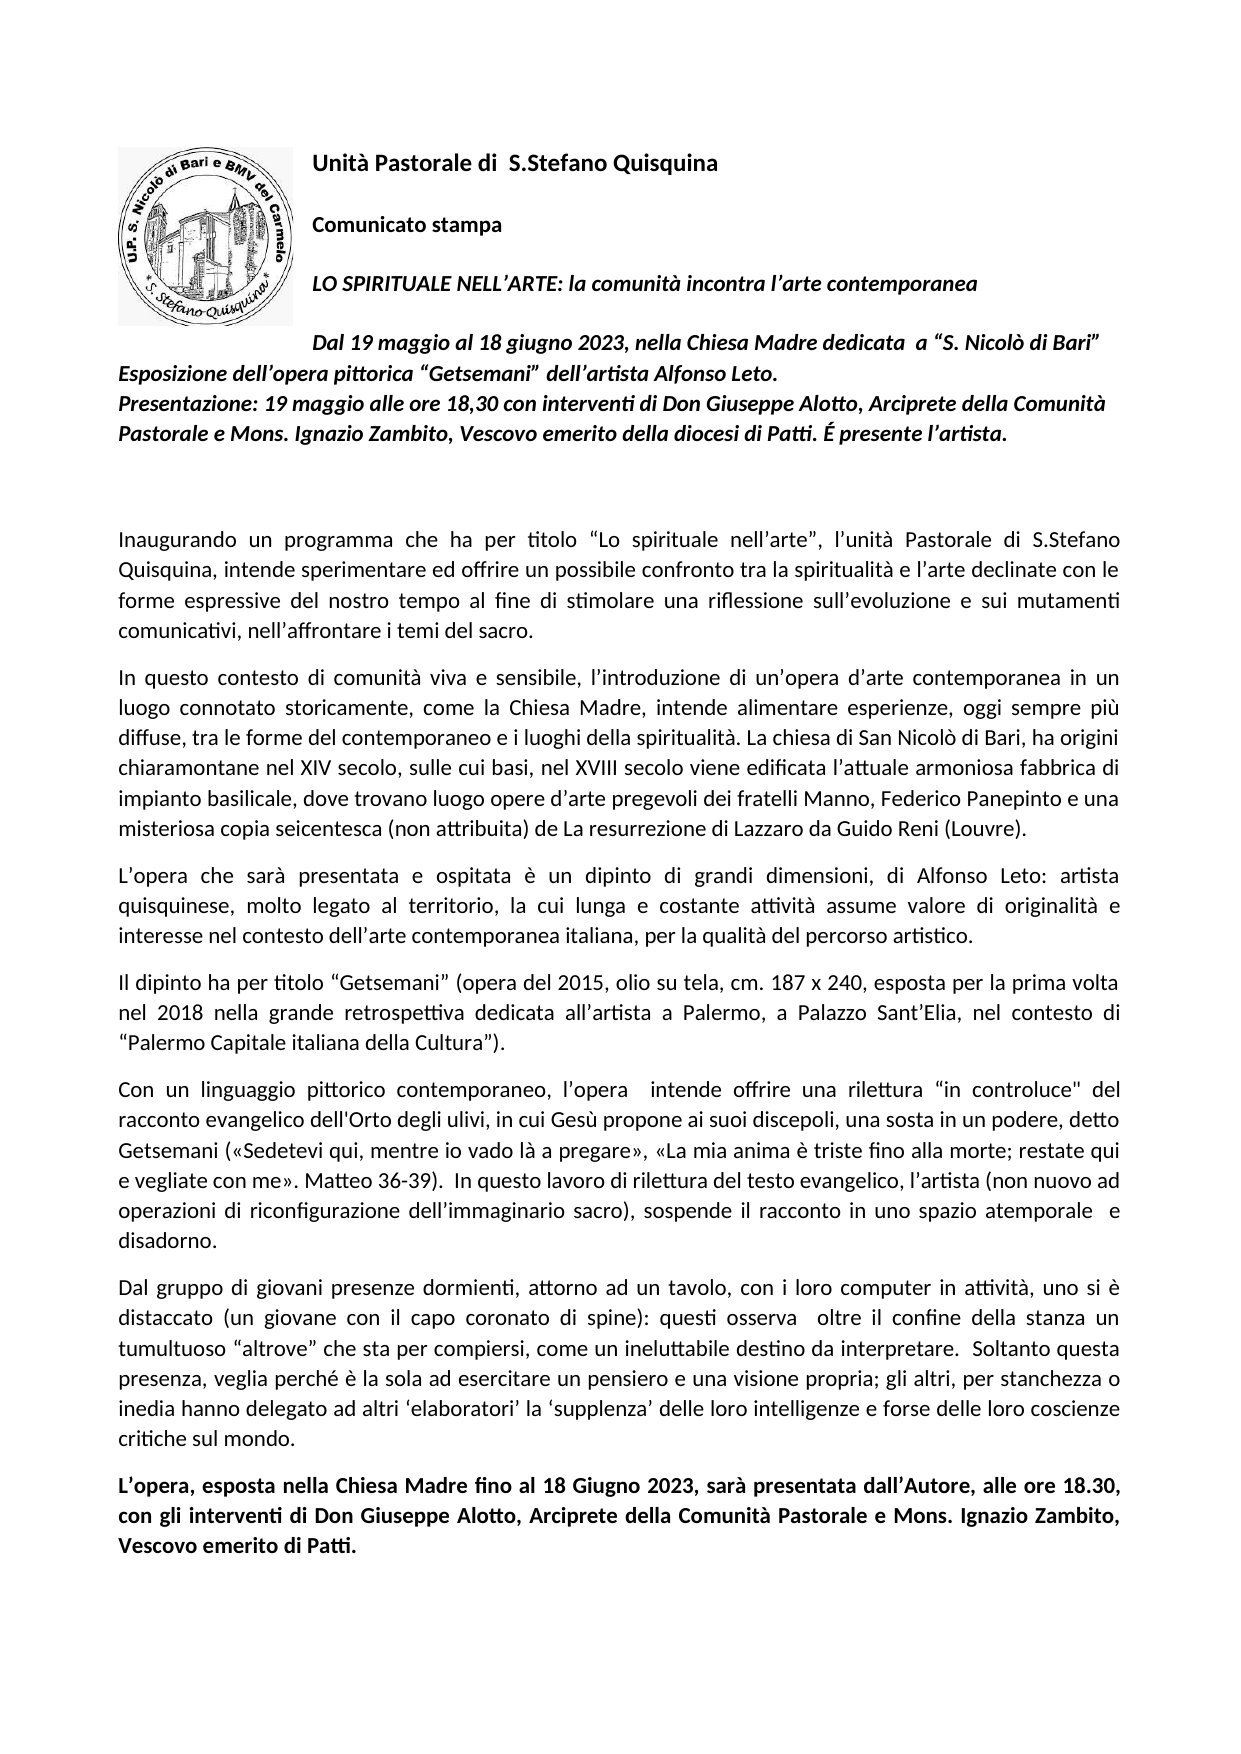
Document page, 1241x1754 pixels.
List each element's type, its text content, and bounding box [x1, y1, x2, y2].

text L’opera, esposta nella Chiesa Madre fino al 18 Giugno 2023, sarà presentata dall’Autore, alle ore 18.30, con gli interventi di Don Giuseppe Alotto, Arciprete della Comunità Pastorale e Mons. Ignazio Zambito, Vescovo emerito di Patti. [118, 1471, 1122, 1559]
text Con un linguaggio pittorico contemporaneo, l’opera intende offrire una rilettura “in controluce" del racconto evangelico dell'Orto degli ulivi, in cui Gesù propone ai suoi discepoli, una sosta in un podere, detto Getsemani («Sedetevi qui, mentre io vado là a pregare», «La mia anima è triste fino alla morte; restate qui e vegliate con me». Matteo 36-39). In questo lavoro di rilettura del testo evangelico, l’artista (non nuovo ad operazioni di riconfigurazione dell’immaginario sacro), sospende il racconto in uno spazio atemporale e disadorno. [118, 1075, 1122, 1254]
picture [118, 147, 294, 326]
text Inaugurando un programma che ha per titolo “Lo spirituale nell’arte”, l’unità Pastorale di S.Stefano Quisquina, intende sperimentare ed offrire un possibile confronto tra la spiritualità e l’arte declinate con le forme espressive del nostro tempo al fine di stimolare una riflessione sull’evoluzione e sui mutamenti comunicativi, nell’affrontare i temi del sacro. [118, 525, 1122, 644]
text Dal gruppo di giovani presenze dormienti, attorno ad un tavolo, con i loro computer in attività, uno si è distaccato (un giovane con il capo coronato di spine): questi osserva oltre il confine della stanza un tumultuoso “altrove” che sta per compiersi, come un ineluttabile destino da interpretare. Soltanto questa presenza, veglia perché è la sola ad esercitare un pensiero e una visione propria; gli altri, per stanchezza o inedia hanno delegato ad altri ‘elaboratori’ la ‘supplenza’ delle loro intelligenze e forse delle loro coscienze critiche sul mondo. [118, 1273, 1122, 1452]
text Il dipinto ha per titolo “Getsemani” (opera del 2015, olio su tela, cm. 187 x 240, esposta per la prima volta nel 2018 nella grande retrospettiva dedicata all’artista a Palermo, a Palazzo Sant’Elia, nel contesto di “Palermo Capitale italiana della Cultura”). [118, 968, 1122, 1056]
text L’opera che sarà presentata e ospitata è un dipinto di grandi dimensioni, di Alfonso Leto: artista quisquinese, molto legato al territorio, la cui lunga e costante attività assume valore di originalità e interesse nel contesto dell’arte contemporanea italiana, per la qualità del percorso artistico. [118, 861, 1122, 949]
text Unità Pastorale di S.Stefano Quisquina [294, 148, 1122, 178]
text Comunicato stampa [294, 210, 1122, 238]
text LO SPIRITUALE NELL’ARTE: la comunità incontra l’arte contemporanea [294, 269, 1122, 297]
text In questo contesto di comunità viva e sensibile, l’introduzione di un’opera d’arte contemporanea in un luogo connotato storicamente, come la Chiesa Madre, intende alimentare esperienze, oggi sempre più diffuse, tra le forme del contemporaneo e i luoghi della spiritualità. La chiesa di San Nicolò di Bari, ha origini chiaramontane nel XIV secolo, sulle cui basi, nel XVIII secolo viene edificata l’attuale armoniosa fabbrica di impianto basilicale, dove trovano luogo opere d’arte pregevoli dei fratelli Manno, Federico Panepinto e una misteriosa copia seicentesca (non attribuita) de La resurrezione di Lazzaro da Guido Reni (Louvre). [118, 663, 1122, 842]
text Dal 19 maggio al 18 giugno 2023, nella Chiesa Madre dedicata a “S. Nicolò di Bari” Esposizione dell’opera pittorica “Getsemani” dell’artista Alfonso Leto. Presentazione: 19 maggio alle ore 18,30 con interventi di Don Giuseppe Alotto, Arciprete della Comunità Pastorale e Mons. Ignazio Zambito, Vescovo emerito della diocesi di Patti. É presente l’artista. [118, 328, 1122, 447]
